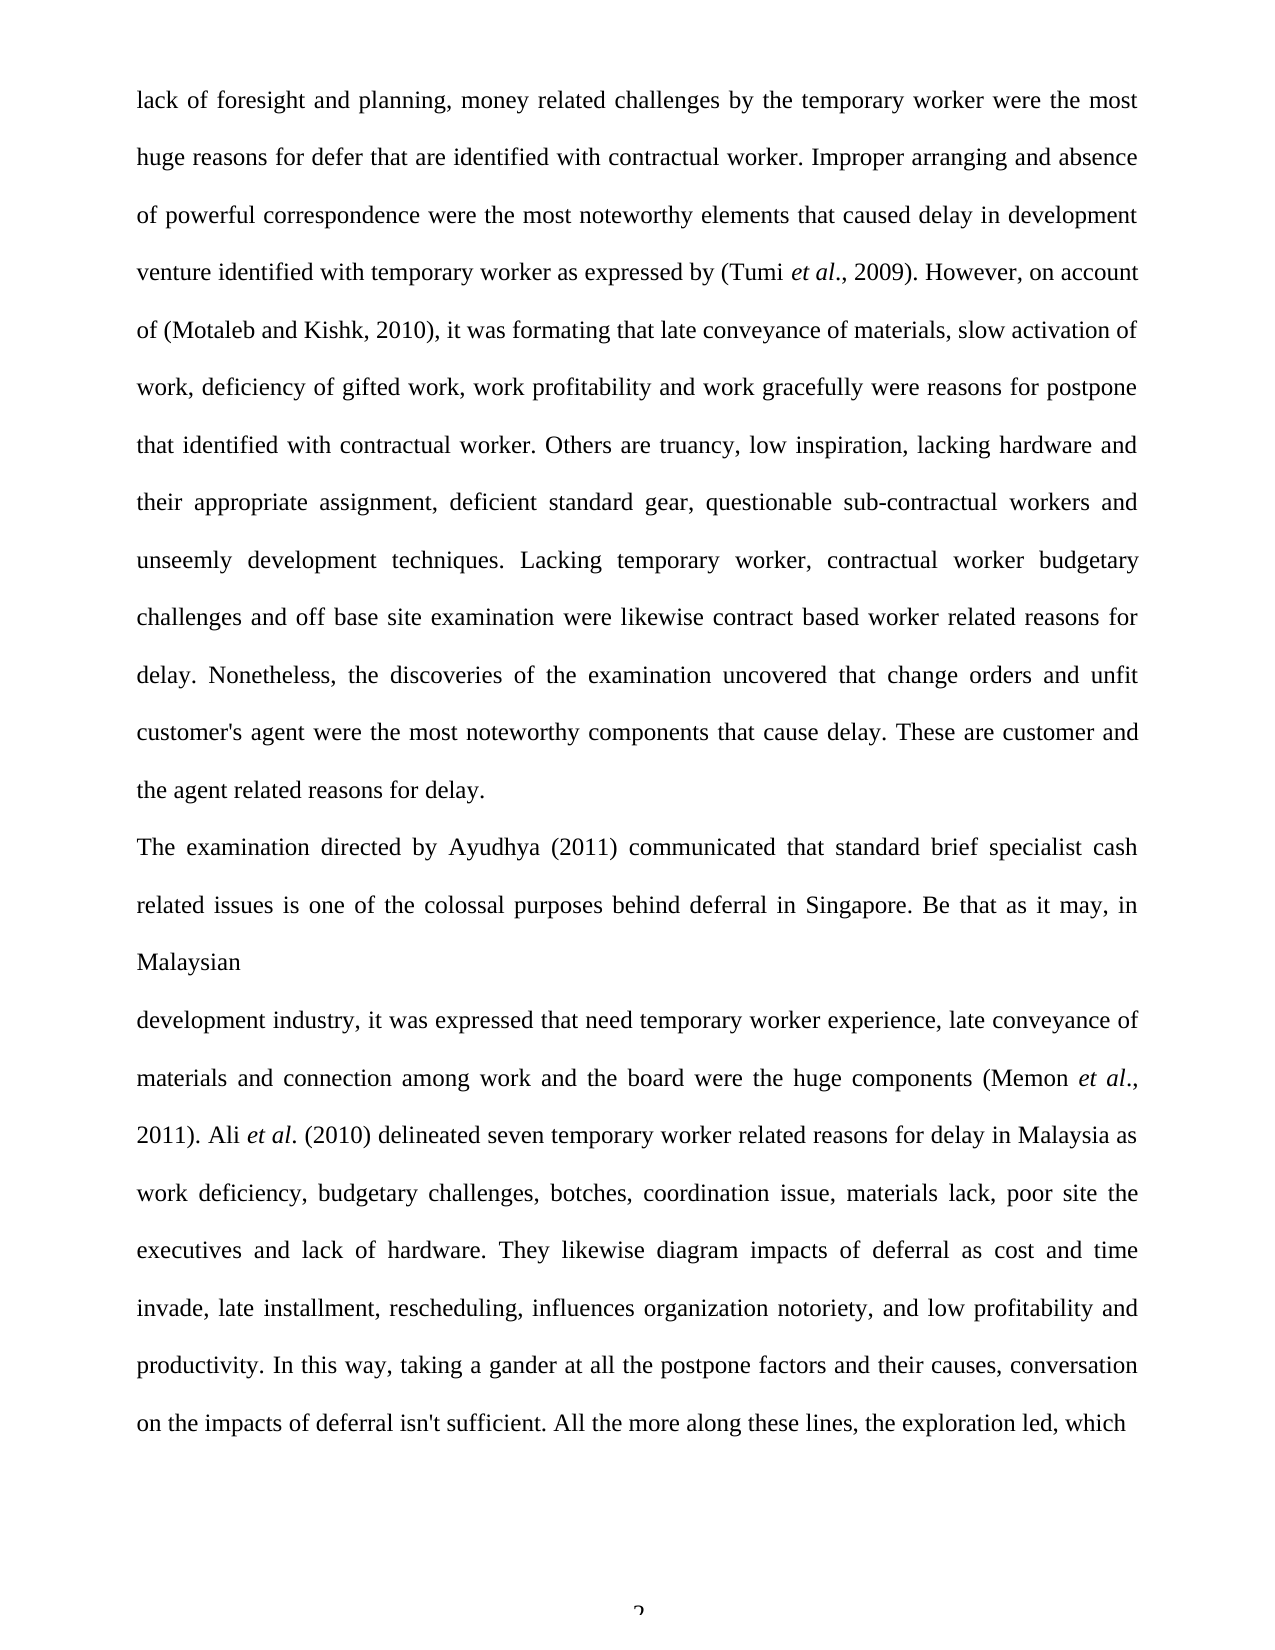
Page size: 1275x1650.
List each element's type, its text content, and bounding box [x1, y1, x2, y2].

text lack of foresight and planning, money related challenges by the temporary worker were the most huge reasons for defer that are identified with contractual worker. Improper arranging and absence of powerful correspondence were the most noteworthy elements that caused delay in development venture identified with temporary worker as expressed by (Tumi et al., 2009). However, on account of (Motaleb and Kishk, 2010), it was formating that late conveyance of materials, slow activation of work, deficiency of gifted work, work profitability and work gracefully were reasons for postpone that identified with contractual worker. Others are truancy, low inspiration, lacking hardware and their appropriate assignment, deficient standard gear, questionable sub-contractual workers and unseemly development techniques. Lacking temporary worker, contractual worker budgetary challenges and off base site examination were likewise contract based worker related reasons for delay. Nonetheless, the discoveries of the examination uncovered that change orders and unfit customer's agent were the most noteworthy components that cause delay. These are customer and the agent related reasons for delay. [136, 85, 1139, 804]
text The examination directed by Ayudhya (2011) communicated that standard brief specialist cash related issues is one of the colossal purposes behind deferral in Singapore. Be that as it may, in Malaysian [136, 832, 1138, 976]
text development industry, it was expressed that need temporary worker experience, late conveyance of materials and connection among work and the board were the huge components (Memon et al., 2011). Ali et al. (2010) delineated seven temporary worker related reasons for delay in Malaysia as work deficiency, budgetary challenges, botches, coordination issue, materials lack, poor site the executives and lack of hardware. They likewise diagram impacts of deferral as cost and time invade, late installment, rescheduling, influences organization notoriety, and low profitability and productivity. In this way, taking a gander at all the postpone factors and their causes, conversation on the impacts of deferral isn't sufficient. All the more along these lines, the exploration led, which [136, 1005, 1139, 1436]
